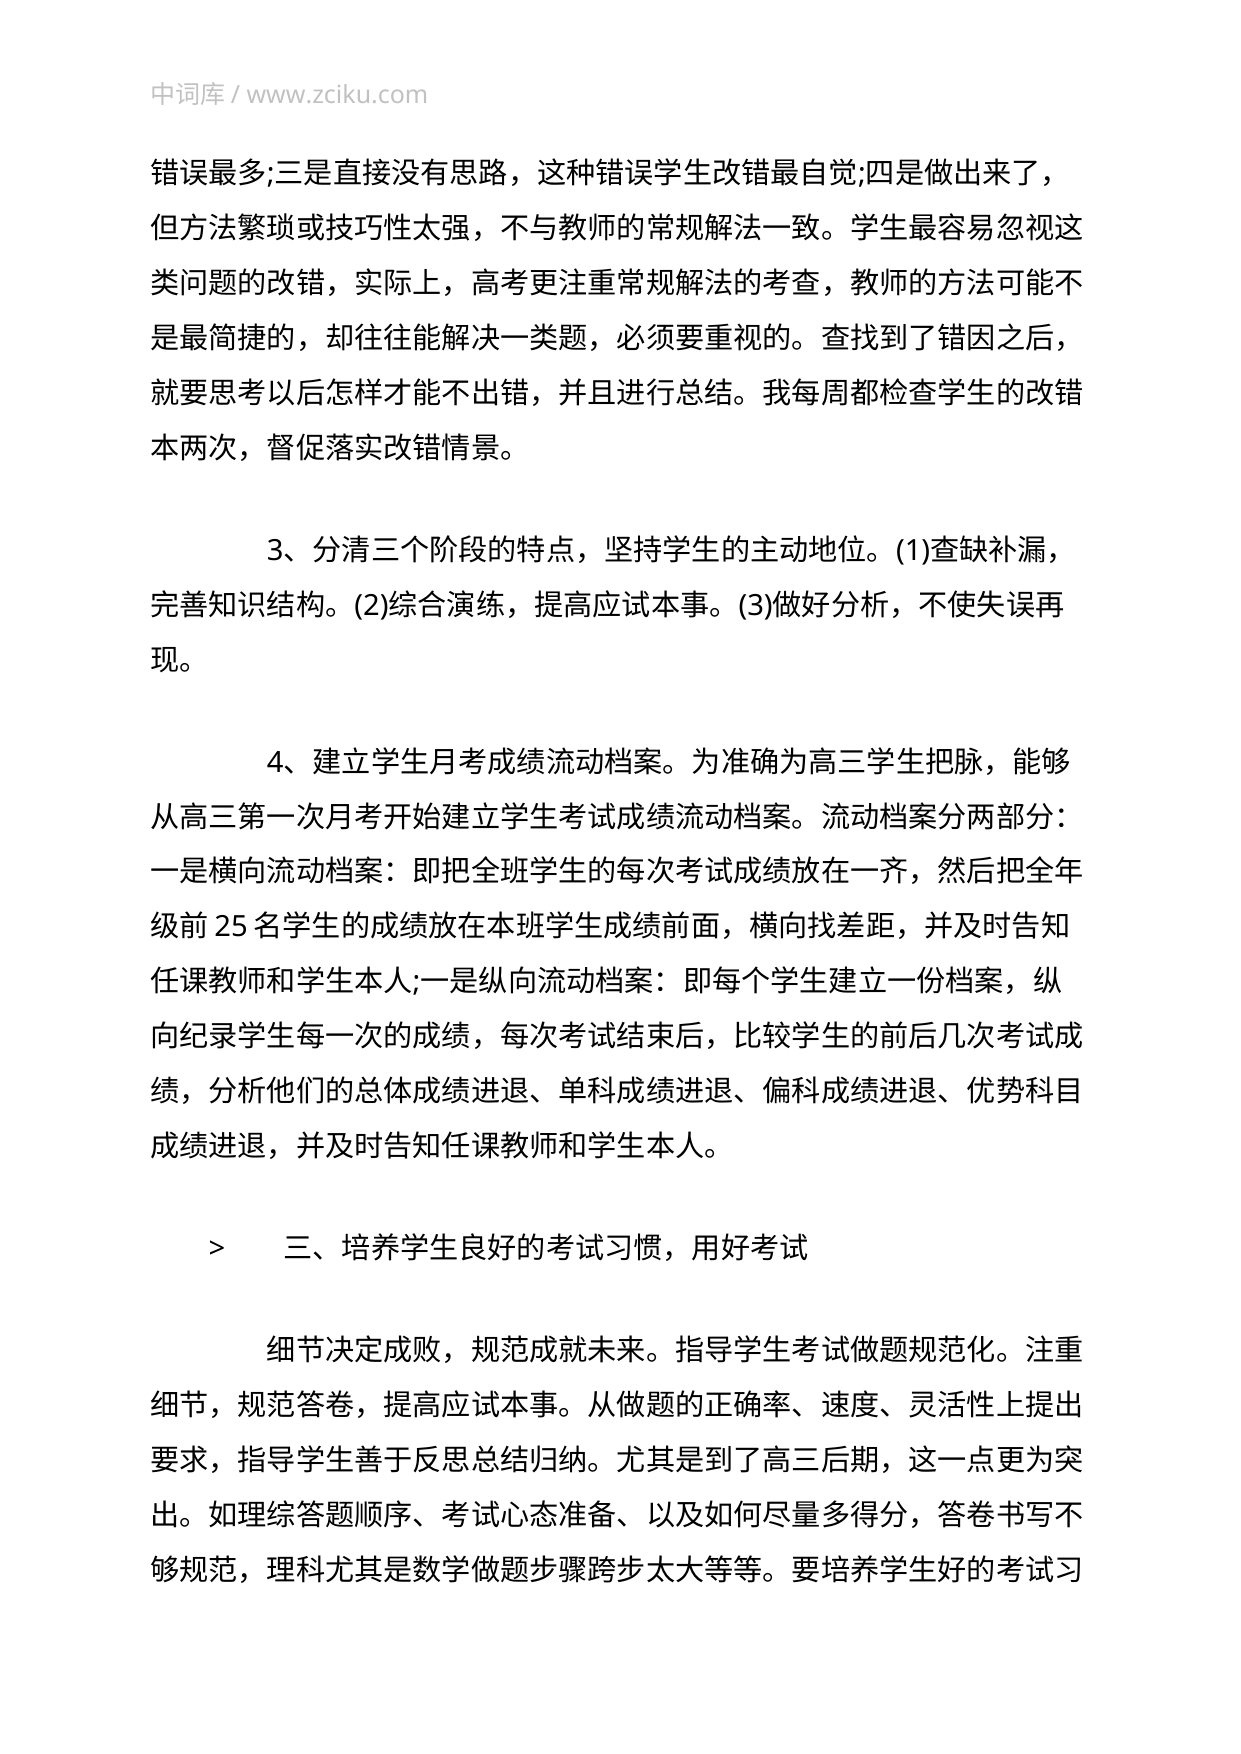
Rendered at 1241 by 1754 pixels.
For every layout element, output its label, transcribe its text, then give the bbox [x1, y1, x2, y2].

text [150, 150, 1090, 467]
text > 三、培养学生良好的考试习惯，用好考试 [150, 1224, 1090, 1267]
text 4、建立学生月考成绩流动档案。为准确为高三学生把脉，能够从高三第一次月考开始建立学生考试成绩流动档案。流动档案分两部分：一是横向流动档案：即把全班学生的每次考试成绩放在一齐，然后把全年级前25名学生的成绩放在本班学生成绩前面，横向找差距，并及时告知任课教师和学生本人;一是纵向流动档案：即每个学生建立一份档案，纵向纪录学生每一次的成绩，每次考试结束后，比较学生的前后几次考试成绩，分析他们的总体成绩进退、单科成绩进退、偏科成绩进退、优势科目成绩进退，并及时告知任课教师和学生本人。 [150, 738, 1090, 1165]
text 3、分清三个阶段的特点，坚持学生的主动地位。(1)查缺补漏，完善知识结构。(2)综合演练，提高应试本事。(3)做好分析，不使失误再现。 [150, 526, 1090, 679]
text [150, 1326, 1090, 1588]
